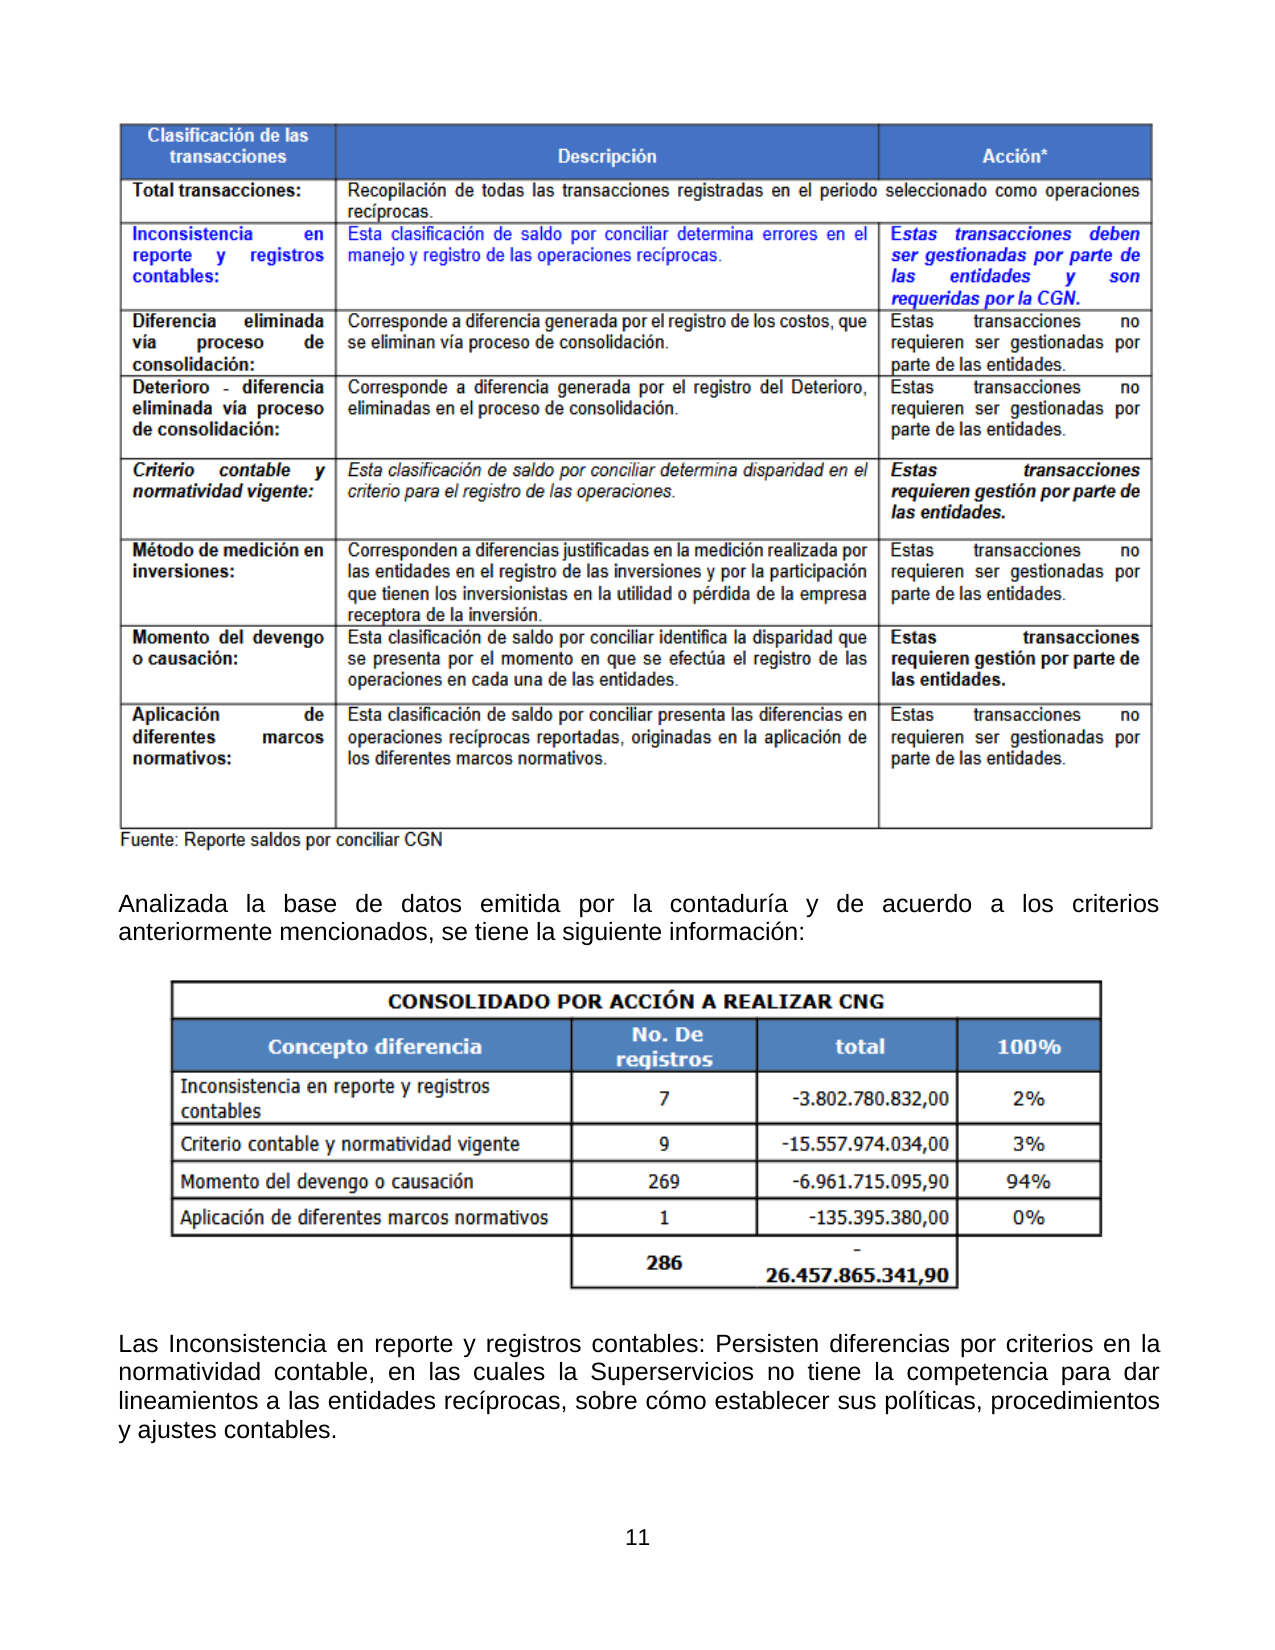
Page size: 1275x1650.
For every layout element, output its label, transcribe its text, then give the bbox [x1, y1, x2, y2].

text Las Inconsistencia en reporte y registros contables: Persisten diferencias por criterios en la normatividad contable, en las cuales la Superservicios no tiene la competencia para dar lineamientos a las entidades recíprocas, sobre cómo establecer sus políticas, procedimientos y ajustes contables. [118, 1328, 1162, 1443]
picture [167, 979, 1113, 1295]
picture [118, 118, 1157, 856]
text Analizada la base de datos emitida por la contaduría y de acuerdo a los criterios anteriormente mencionados, se tiene la siguiente información: [118, 889, 1162, 946]
